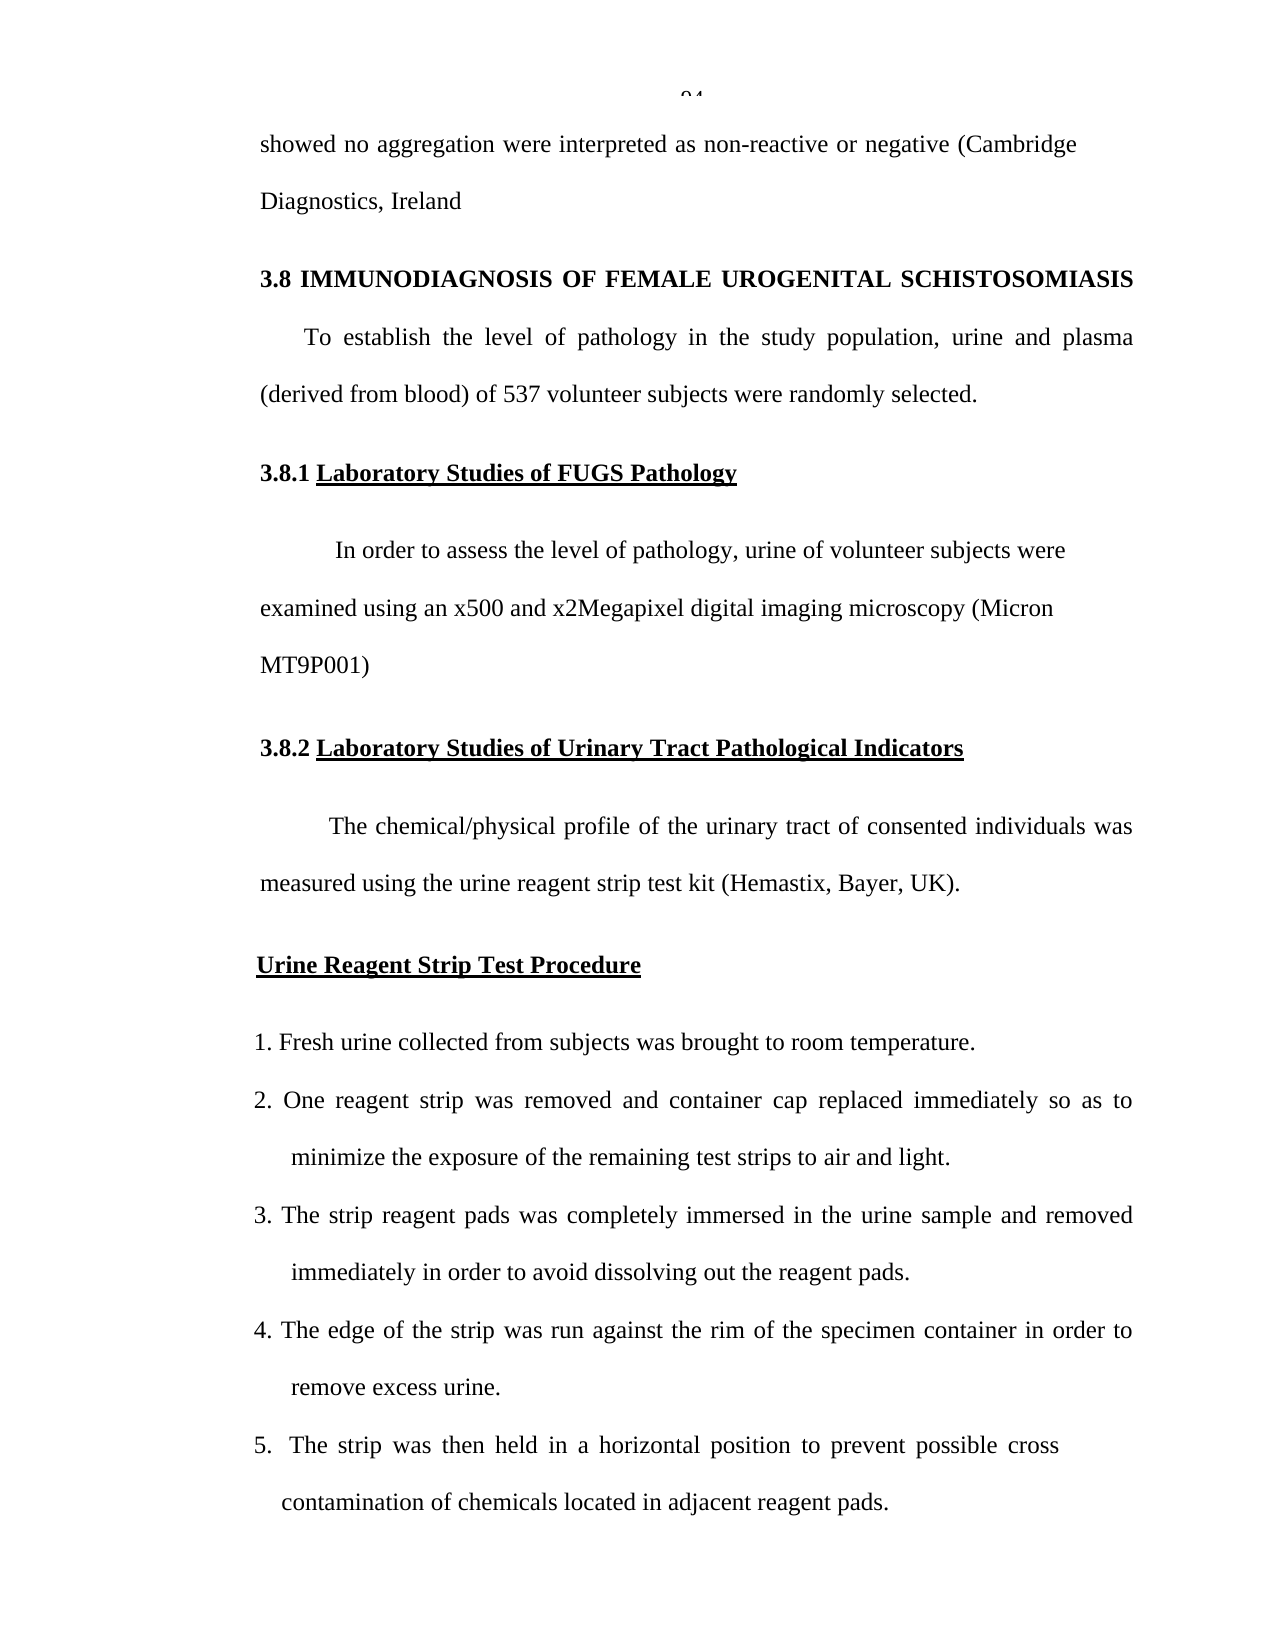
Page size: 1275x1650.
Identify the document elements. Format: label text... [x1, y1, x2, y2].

list One reagent strip was removed and container cap replaced immediately so as to minimize the exposure of the remaining test strips to air and light. [253, 1085, 1134, 1171]
subtitle Urine Reagent Strip Test Procedure [256, 950, 1183, 978]
subtitle Laboratory Studies of FUGS Pathology [260, 458, 1183, 487]
text To establish the level of pathology in the study population, urine and plasma (derived from blood) of 537 volunteer subjects were randomly selected. [260, 322, 1135, 408]
text In order to assess the level of pathology, urine of volunteer subjects were examined using an x500 and x2Megapixel digital imaging microscopy (Micron MT9P001) [260, 536, 1135, 679]
subtitle IMMUNODIAGNOSIS OF FEMALE UROGENITAL SCHISTOSOMIASIS [260, 264, 1183, 293]
list The strip reagent pads was completely immersed in the urine sample and removed immediately in order to avoid dissolving out the reagent pads. [253, 1200, 1135, 1286]
list The edge of the strip was run against the rim of the specimen container in order to remove excess urine. [253, 1315, 1134, 1401]
subtitle Laboratory Studies of Urinary Tract Pathological Indicators [260, 733, 1183, 762]
list The strip was then held in a horizontal position to prevent possible cross contamination of chemicals located in adjacent reagent pads. [253, 1430, 1134, 1516]
text showed no aggregation were interpreted as non-reactive or negative (Cambridge Diagnostics, Ireland [260, 129, 1134, 215]
list Fresh urine collected from subjects was brought to room temperature. [253, 1027, 1183, 1056]
text The chemical/physical profile of the urinary tract of consented individuals was measured using the urine reagent strip test kit (Hemastix, Bayer, UK). [260, 811, 1135, 897]
